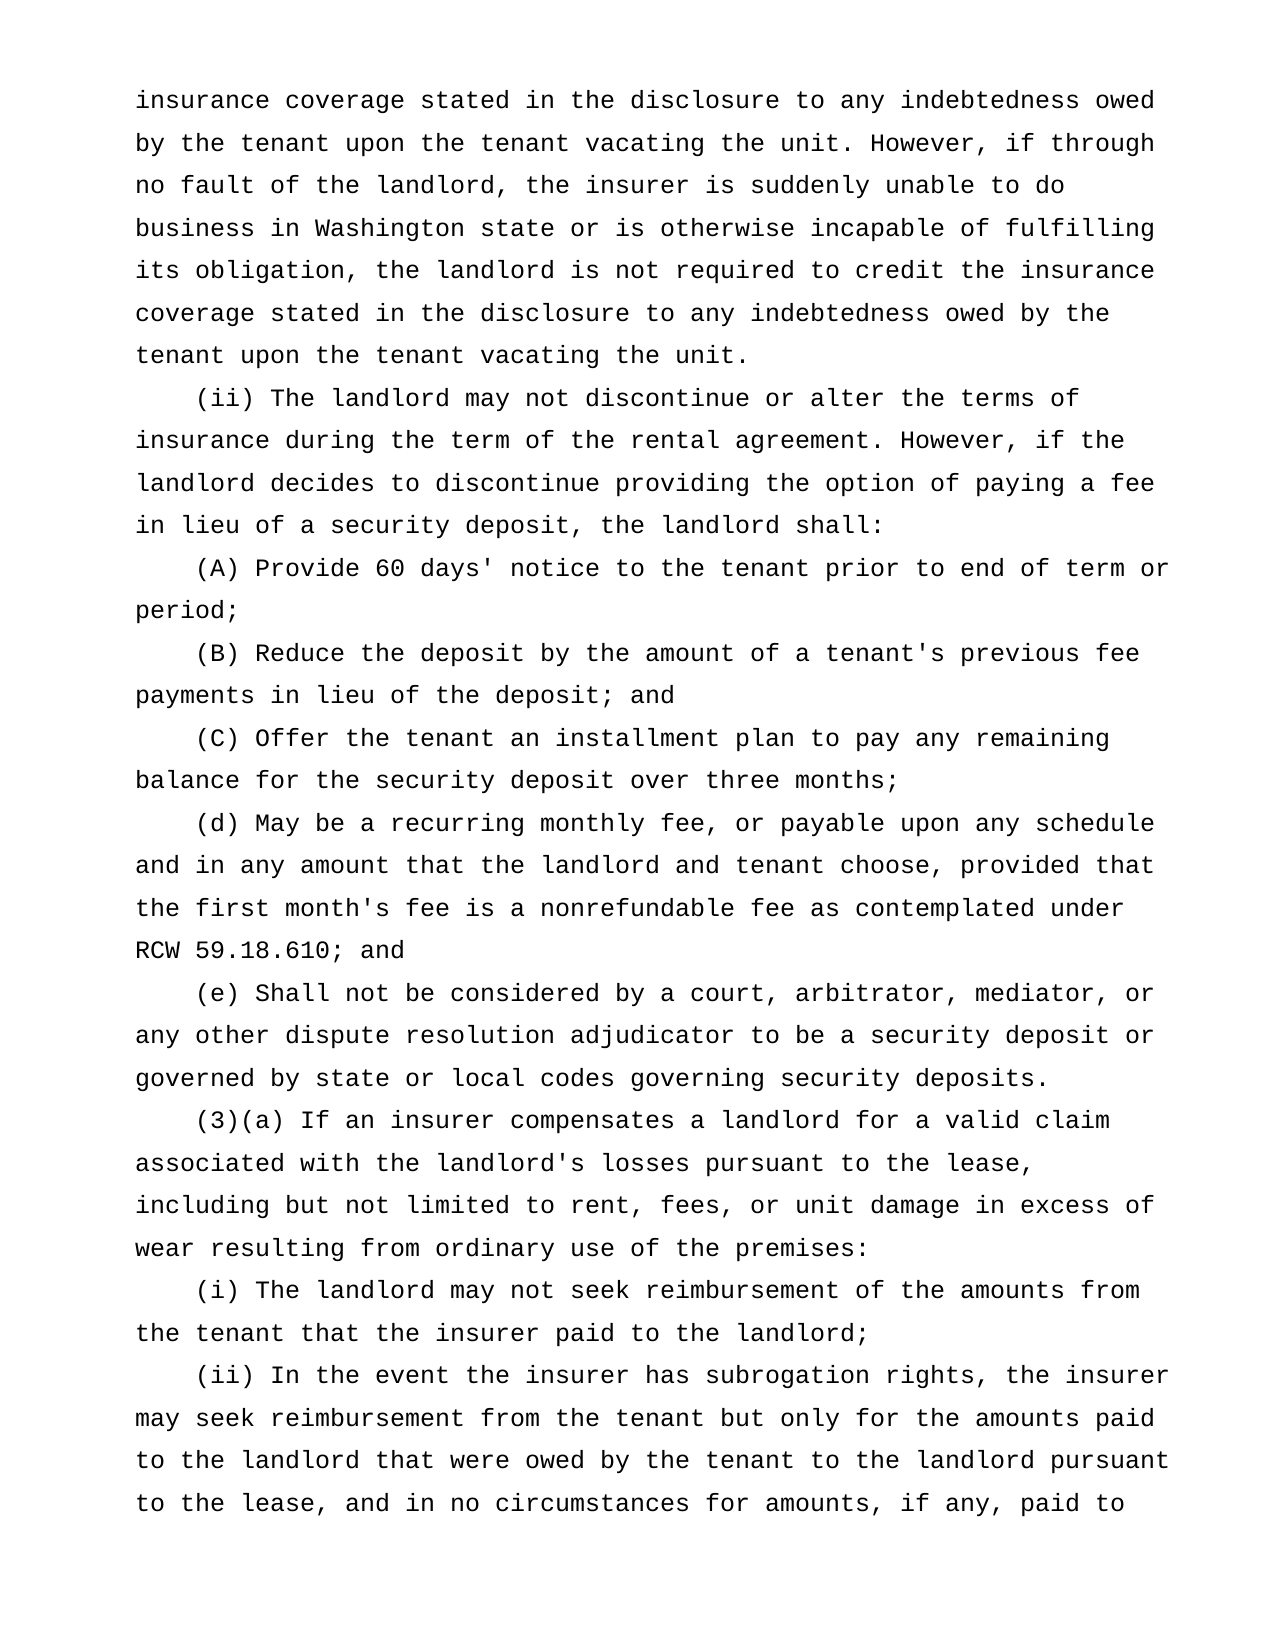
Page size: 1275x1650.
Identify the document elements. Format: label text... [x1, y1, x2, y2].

text (e) Shall not be considered by a court, arbitrator, mediator, or any other dispute resolution adjudicator to be a security deposit or governed by state or local codes governing security deposits. [135, 967, 1170, 1095]
text (ii) The landlord may not discontinue or alter the terms of insurance during the term of the rental agreement. However, if the landlord decides to discontinue providing the option of paying a fee in lieu of a security deposit, the landlord shall: [135, 372, 1170, 542]
text (B) Reduce the deposit by the amount of a tenant's previous fee payments in lieu of the deposit; and [135, 627, 1170, 712]
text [135, 1350, 1170, 1520]
text (3)(a) If an insurer compensates a landlord for a valid claim associated with the landlord's losses pursuant to the lease, including but not limited to rent, fees, or unit damage in excess of wear resulting from ordinary use of the premises: [135, 1095, 1170, 1265]
text (A) Provide 60 days' notice to the tenant prior to end of term or period; [135, 542, 1170, 627]
text (C) Offer the tenant an installment plan to pay any remaining balance for the security deposit over three months; [135, 712, 1170, 797]
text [135, 75, 1170, 372]
text (i) The landlord may not seek reimbursement of the amounts from the tenant that the insurer paid to the landlord; [135, 1265, 1170, 1350]
text (d) May be a recurring monthly fee, or payable upon any schedule and in any amount that the landlord and tenant choose, provided that the first month's fee is a nonrefundable fee as contemplated under RCW 59.18.610; and [135, 797, 1170, 967]
